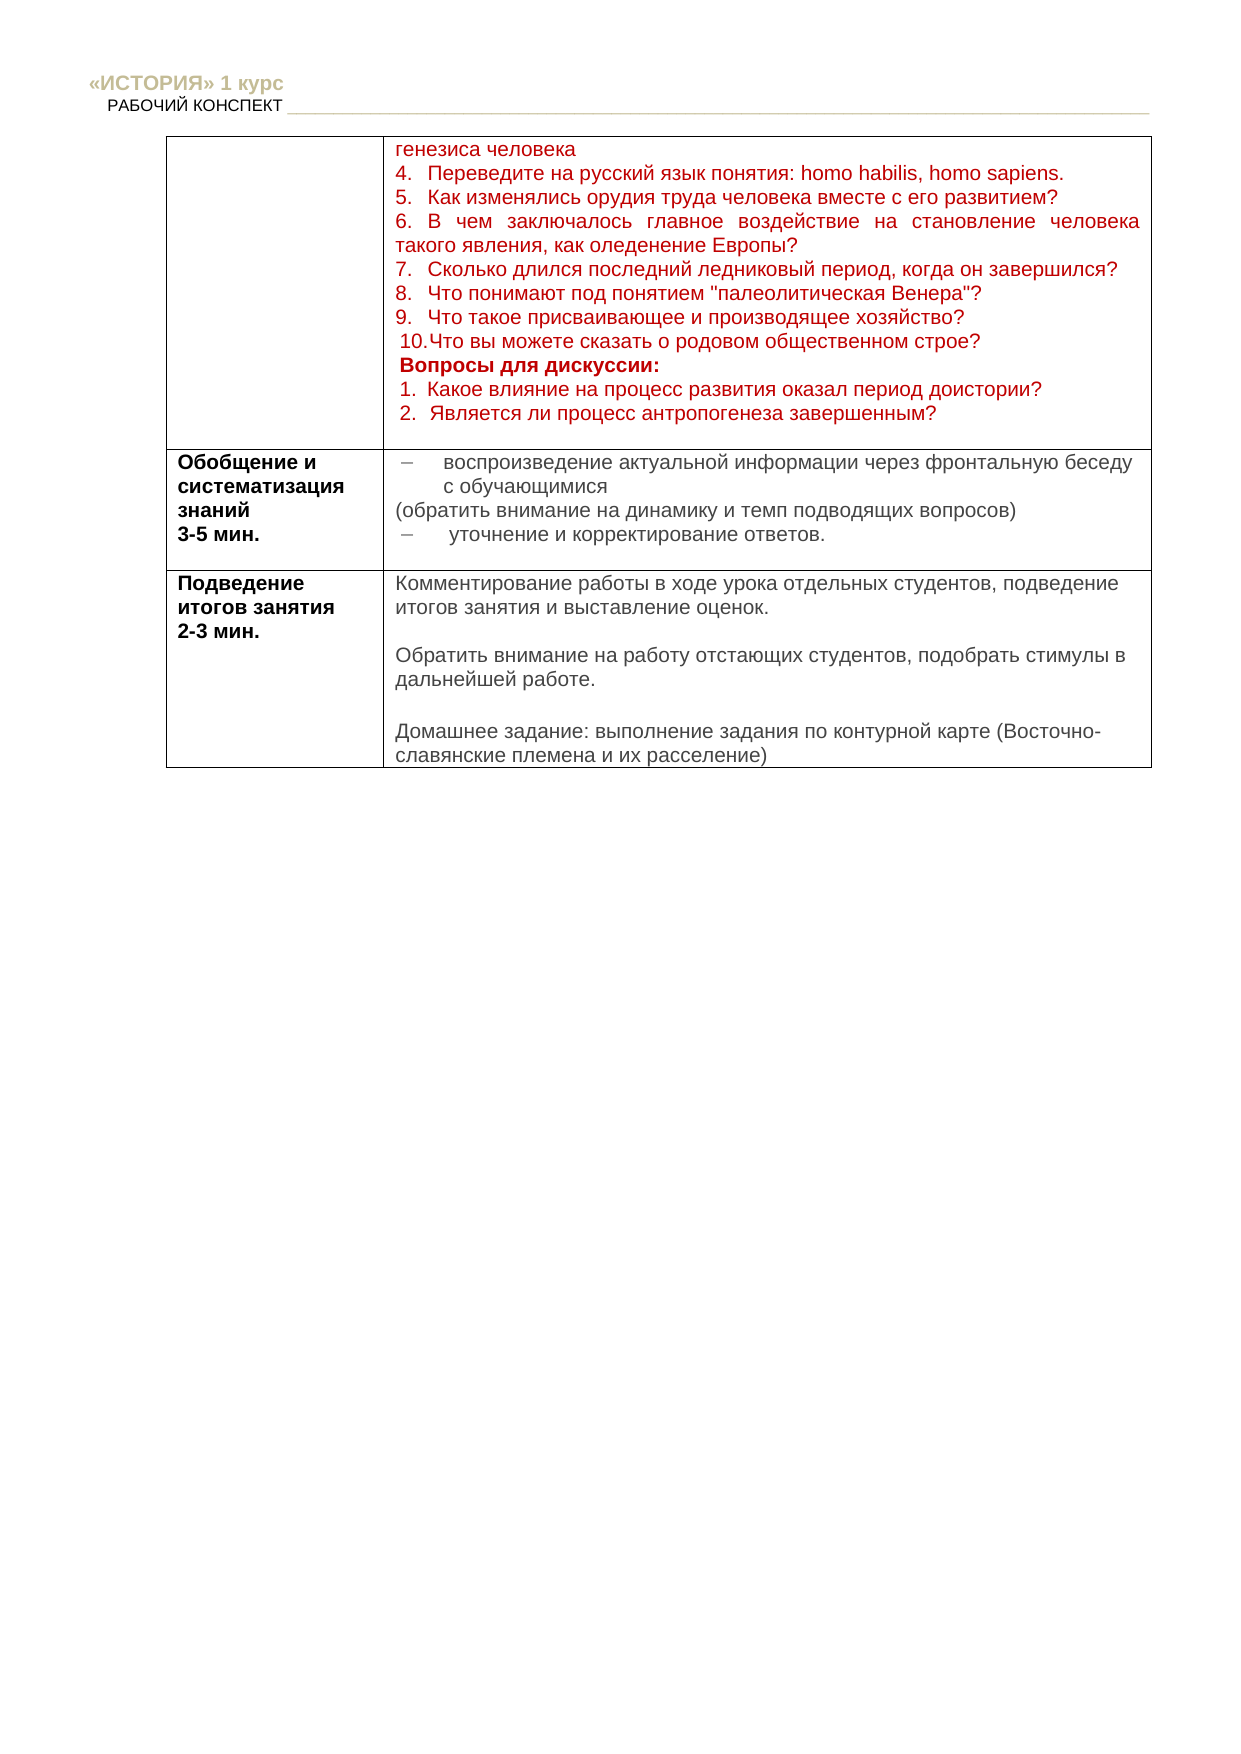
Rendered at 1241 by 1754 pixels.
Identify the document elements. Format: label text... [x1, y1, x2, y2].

table_cell [167, 137, 383, 449]
table_cell Подведение итогов занятия 2-3 мин. [167, 571, 383, 767]
table_cell воспроизведение актуальной информации через фронтальную беседу с обучающимися (обратить внимание на динамику и темп подводящих вопросов) уточнение и корректирование ответов. [384, 450, 1151, 570]
table_cell Комментирование работы в ходе урока отдельных студентов, подведение итогов занятия и выставление оценок. Обратить внимание на работу отстающих студентов, подобрать стимулы в дальнейшей работе. Домашнее задание: выполнение задания по контурной карте (Восточно-славянские племена и их расселение) [384, 571, 1151, 767]
table_cell Обобщение и систематизация знаний 3-5 мин. [167, 450, 383, 570]
